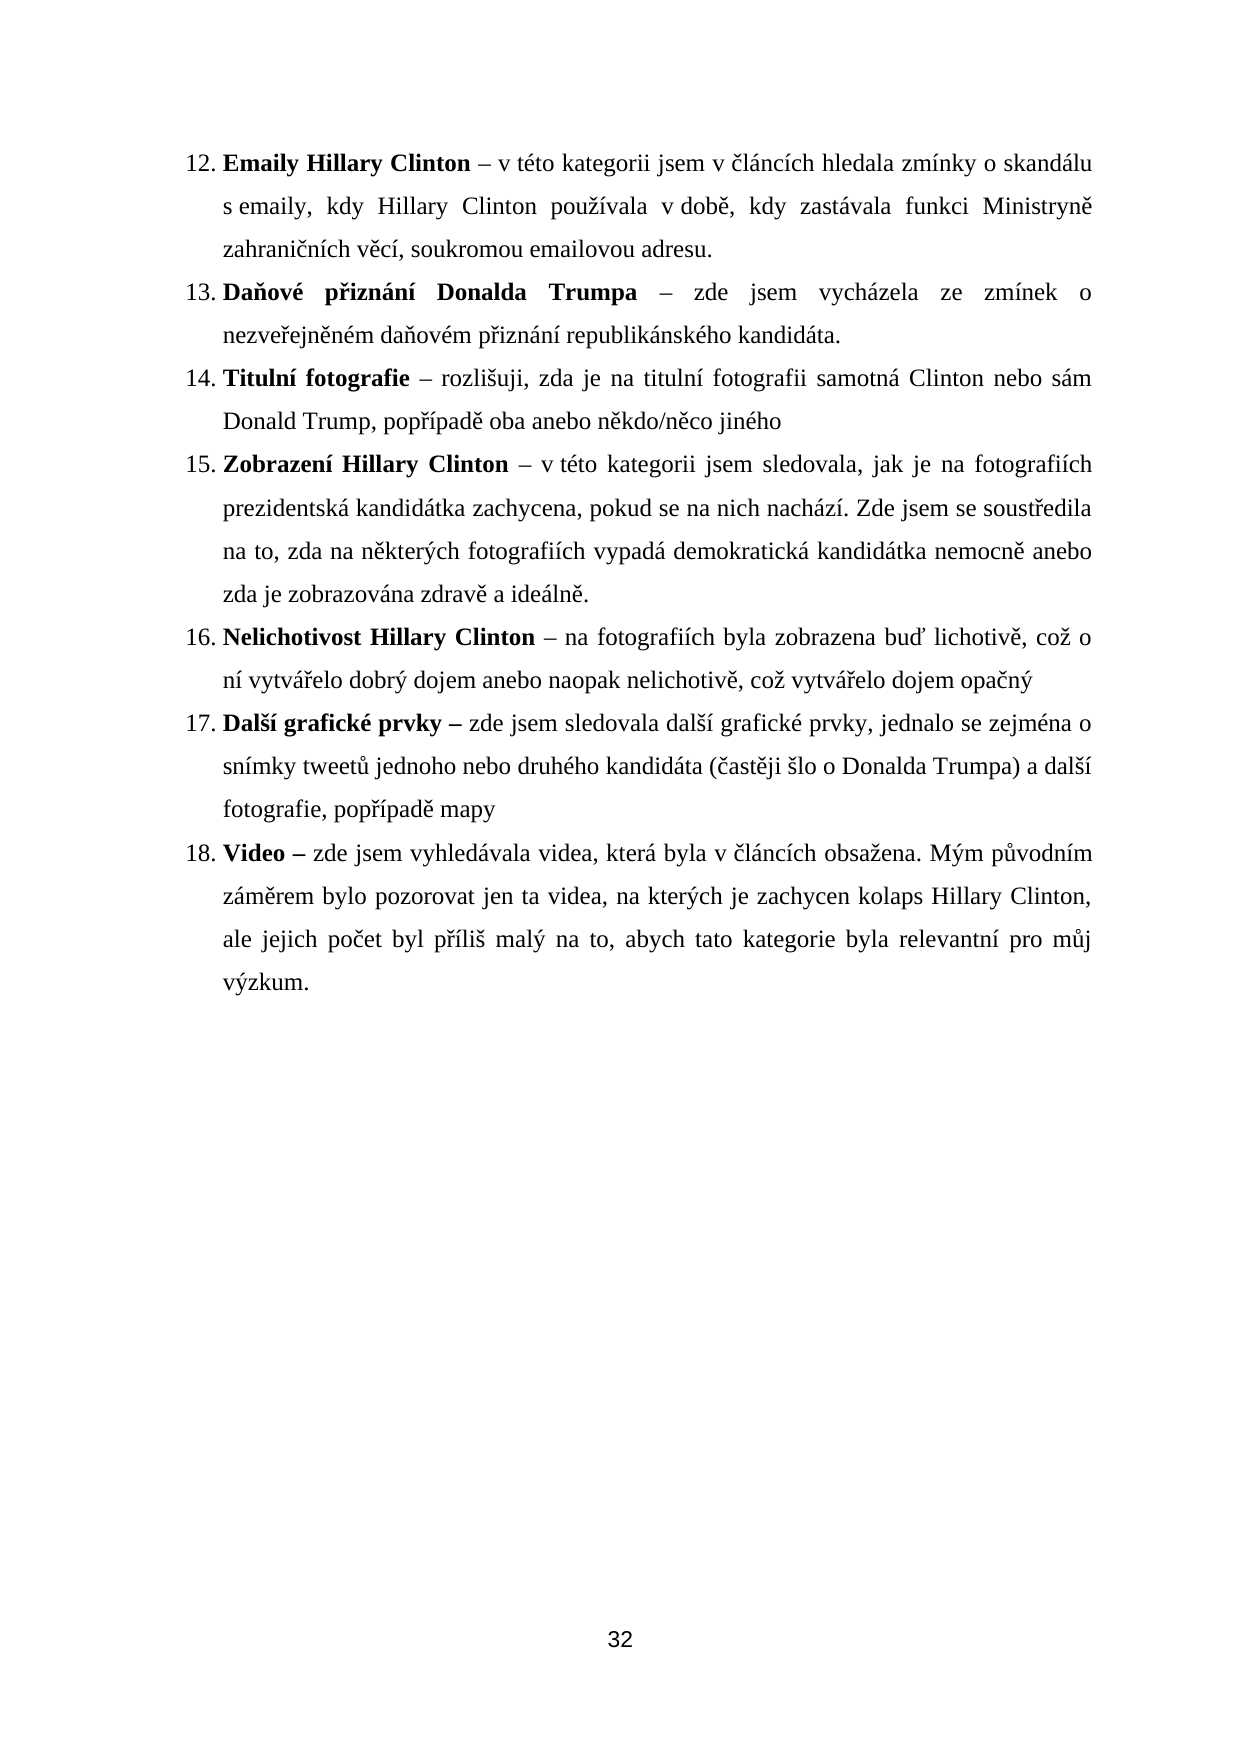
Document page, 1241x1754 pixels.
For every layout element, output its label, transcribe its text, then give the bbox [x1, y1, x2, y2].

list Video – zde jsem vyhledávala videa, která byla v článcích obsažena. Mým původním záměrem bylo pozorovat jen ta videa, na kterých je zachycen kolaps Hillary Clinton, ale jejich počet byl příliš malý na to, abych tato kategorie byla relevantní pro můj výzkum. [185, 838, 1093, 996]
list Zobrazení Hillary Clinton – v této kategorii jsem sledovala, jak je na fotografiích prezidentská kandidátka zachycena, pokud se na nich nachází. Zde jsem se soustředila na to, zda na některých fotografiích vypadá demokratická kandidátka nemocně anebo zda je zobrazována zdravě a ideálně. [185, 449, 1093, 608]
list Další grafické prvky – zde jsem sledovala další grafické prvky, jednalo se zejména o snímky tweetů jednoho nebo druhého kandidáta (častěji šlo o Donalda Trumpa) a další fotografie, popřípadě mapy [185, 708, 1093, 823]
list Daňové přiznání Donalda Trumpa – zde jsem vycházela ze zmínek o nezveřejněném daňovém přiznání republikánského kandidáta. [185, 277, 1093, 349]
list Emaily Hillary Clinton – v této kategorii jsem v článcích hledala zmínky o skandálu s emaily, kdy Hillary Clinton používala v době, kdy zastávala funkci Ministryně zahraničních věcí, soukromou emailovou adresu. [185, 148, 1093, 263]
list Titulní fotografie – rozlišuji, zda je na titulní fotografii samotná Clinton nebo sám Donald Trump, popřípadě oba anebo někdo/něco jiného [185, 363, 1093, 435]
list Nelichotivost Hillary Clinton – na fotografiích byla zobrazena buď lichotivě, což o ní vytvářelo dobrý dojem anebo naopak nelichotivě, což vytvářelo dojem opačný [185, 622, 1093, 694]
